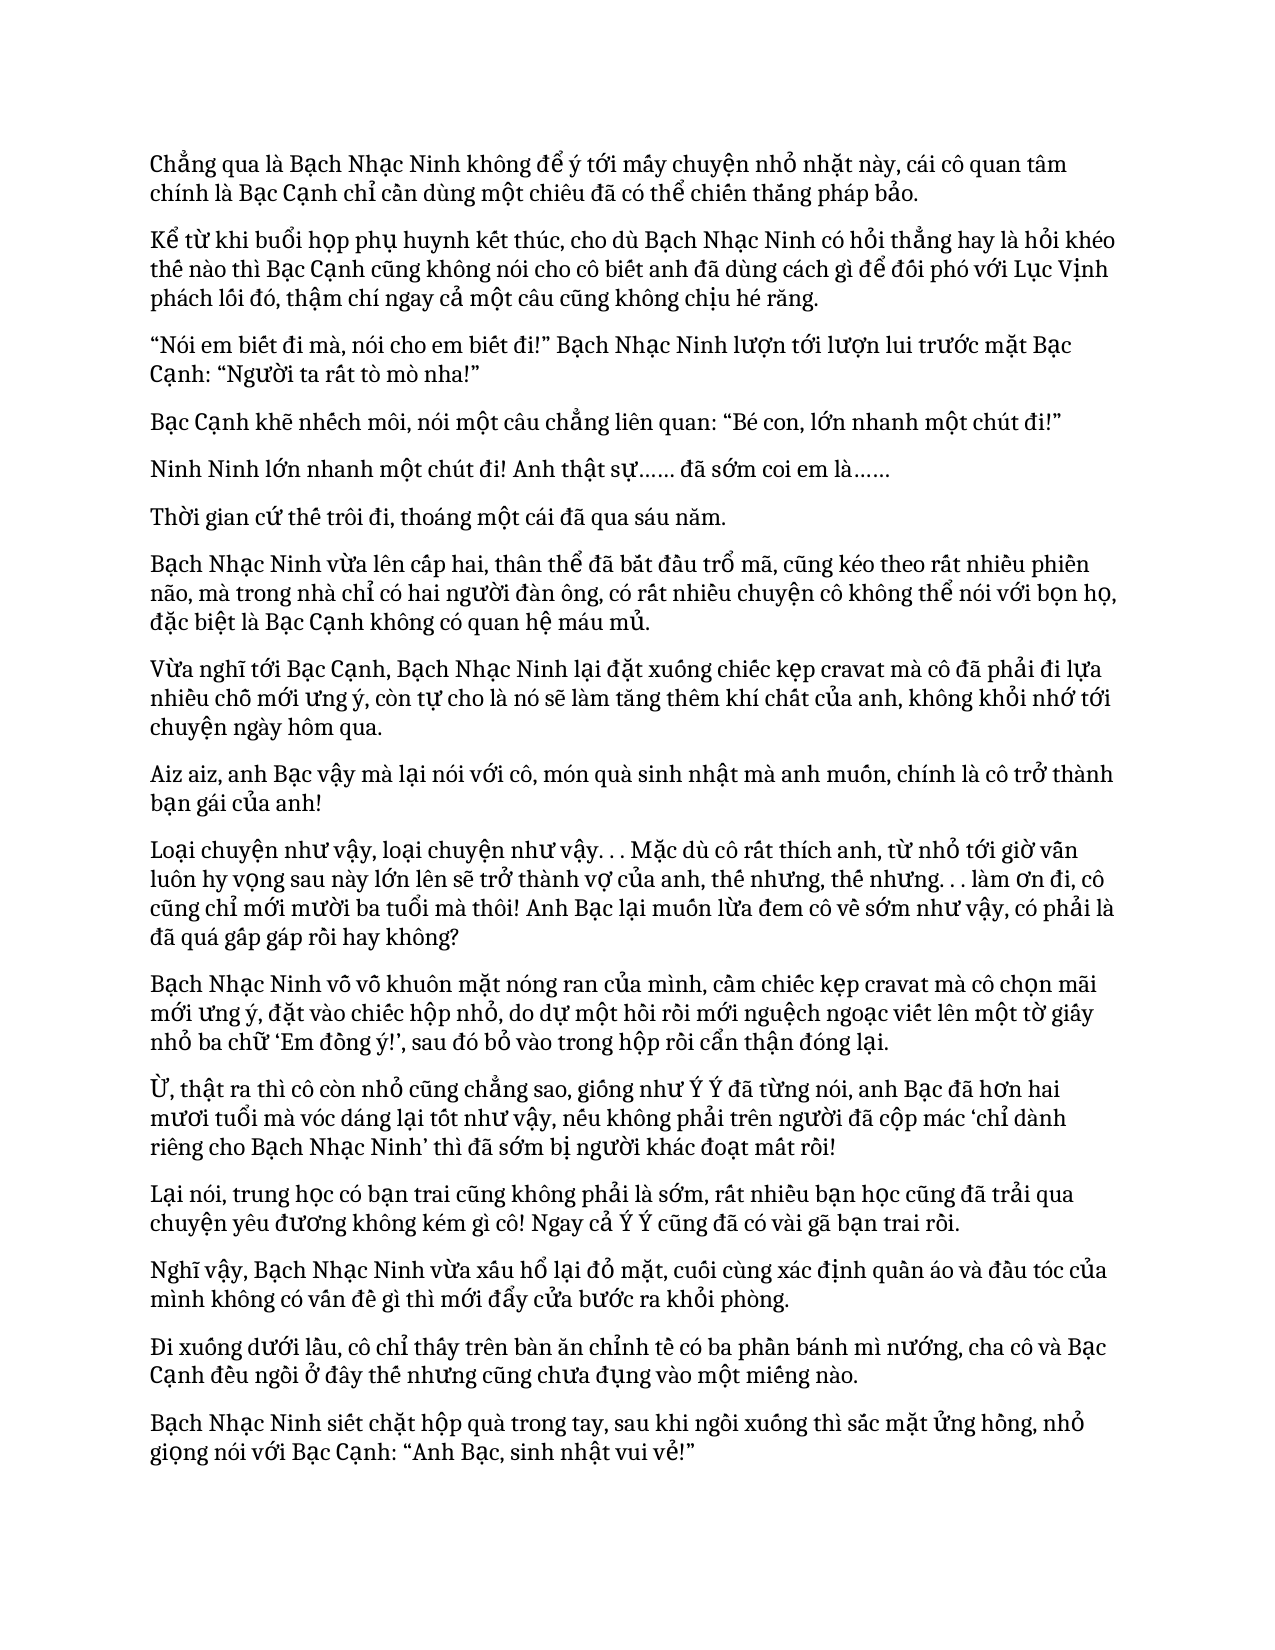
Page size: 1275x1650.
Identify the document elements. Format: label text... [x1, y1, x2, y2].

text Bạch Nhạc Ninh vỗ vỗ khuôn mặt nóng ran của mình, cầm chiếc kẹp cravat mà cô chọn mãi mới ưng ý, đặt vào chiếc hộp nhỏ, do dự một hồi rồi mới nguệch ngoạc viết lên một tờ giấy nhỏ ba chữ ‘Em đồng ý!’, sau đó bỏ vào trong hộp rồi cẩn thận đóng lại. [150, 970, 1125, 1056]
text Thời gian cứ thế trôi đi, thoáng một cái đã qua sáu năm. [150, 502, 1125, 531]
text Aiz aiz, anh Bạc vậy mà lại nói với cô, món quà sinh nhật mà anh muốn, chính là cô trở thành bạn gái của anh! [150, 760, 1125, 817]
text Kể từ khi buổi họp phụ huynh kết thúc, cho dù Bạch Nhạc Ninh có hỏi thẳng hay là hỏi khéo thế nào thì Bạc Cạnh cũng không nói cho cô biết anh đã dùng cách gì để đối phó với Lục Vịnh phách lối đó, thậm chí ngay cả một câu cũng không chịu hé răng. [150, 226, 1125, 312]
text Bạc Cạnh khẽ nhếch môi, nói một câu chẳng liên quan: “Bé con, lớn nhanh một chút đi!” [150, 407, 1125, 436]
text Bạch Nhạc Ninh siết chặt hộp quà trong tay, sau khi ngồi xuống thì sắc mặt ửng hồng, nhỏ giọng nói với Bạc Cạnh: “Anh Bạc, sinh nhật vui vẻ!” [150, 1409, 1125, 1466]
text Loại chuyện như vậy, loại chuyện như vậy. . . Mặc dù cô rất thích anh, từ nhỏ tới giờ vẫn luôn hy vọng sau này lớn lên sẽ trở thành vợ của anh, thế nhưng, thế nhưng. . . làm ơn đi, cô cũng chỉ mới mười ba tuổi mà thôi! Anh Bạc lại muốn lừa đem cô về sớm như vậy, có phải là đã quá gấp gáp rồi hay không? [150, 836, 1125, 951]
text Bạch Nhạc Ninh vừa lên cấp hai, thân thể đã bắt đầu trổ mã, cũng kéo theo rất nhiều phiền não, mà trong nhà chỉ có hai người đàn ông, có rất nhiều chuyện cô không thể nói với bọn họ, đặc biệt là Bạc Cạnh không có quan hệ máu mủ. [150, 550, 1125, 636]
text Ninh Ninh lớn nhanh một chút đi! Anh thật sự…… đã sớm coi em là…… [150, 455, 1125, 484]
text Nghĩ vậy, Bạch Nhạc Ninh vừa xấu hổ lại đỏ mặt, cuối cùng xác định quần áo và đầu tóc của mình không có vấn đề gì thì mới đẩy cửa bước ra khỏi phòng. [150, 1256, 1125, 1314]
text Đi xuống dưới lầu, cô chỉ thấy trên bàn ăn chỉnh tề có ba phần bánh mì nướng, cha cô và Bạc Cạnh đều ngồi ở đây thế nhưng cũng chưa đụng vào một miếng nào. [150, 1332, 1125, 1390]
text Vừa nghĩ tới Bạc Cạnh, Bạch Nhạc Ninh lại đặt xuống chiếc kẹp cravat mà cô đã phải đi lựa nhiều chỗ mới ưng ý, còn tự cho là nó sẽ làm tăng thêm khí chất của anh, không khỏi nhớ tới chuyện ngày hôm qua. [150, 655, 1125, 741]
text Chẳng qua là Bạch Nhạc Ninh không để ý tới mấy chuyện nhỏ nhặt này, cái cô quan tâm chính là Bạc Cạnh chỉ cần dùng một chiêu đã có thể chiến thắng pháp bảo. [150, 150, 1125, 207]
text Lại nói, trung học có bạn trai cũng không phải là sớm, rất nhiều bạn học cũng đã trải qua chuyện yêu đương không kém gì cô! Ngay cả Ý Ý cũng đã có vài gã bạn trai rồi. [150, 1180, 1125, 1237]
text Ừ, thật ra thì cô còn nhỏ cũng chẳng sao, giống như Ý Ý đã từng nói, anh Bạc đã hơn hai mươi tuổi mà vóc dáng lại tốt như vậy, nếu không phải trên người đã cộp mác ‘chỉ dành riêng cho Bạch Nhạc Ninh’ thì đã sớm bị người khác đoạt mất rồi! [150, 1075, 1125, 1161]
text “Nói em biết đi mà, nói cho em biết đi!” Bạch Nhạc Ninh lượn tới lượn lui trước mặt Bạc Cạnh: “Người ta rất tò mò nha!” [150, 331, 1125, 389]
